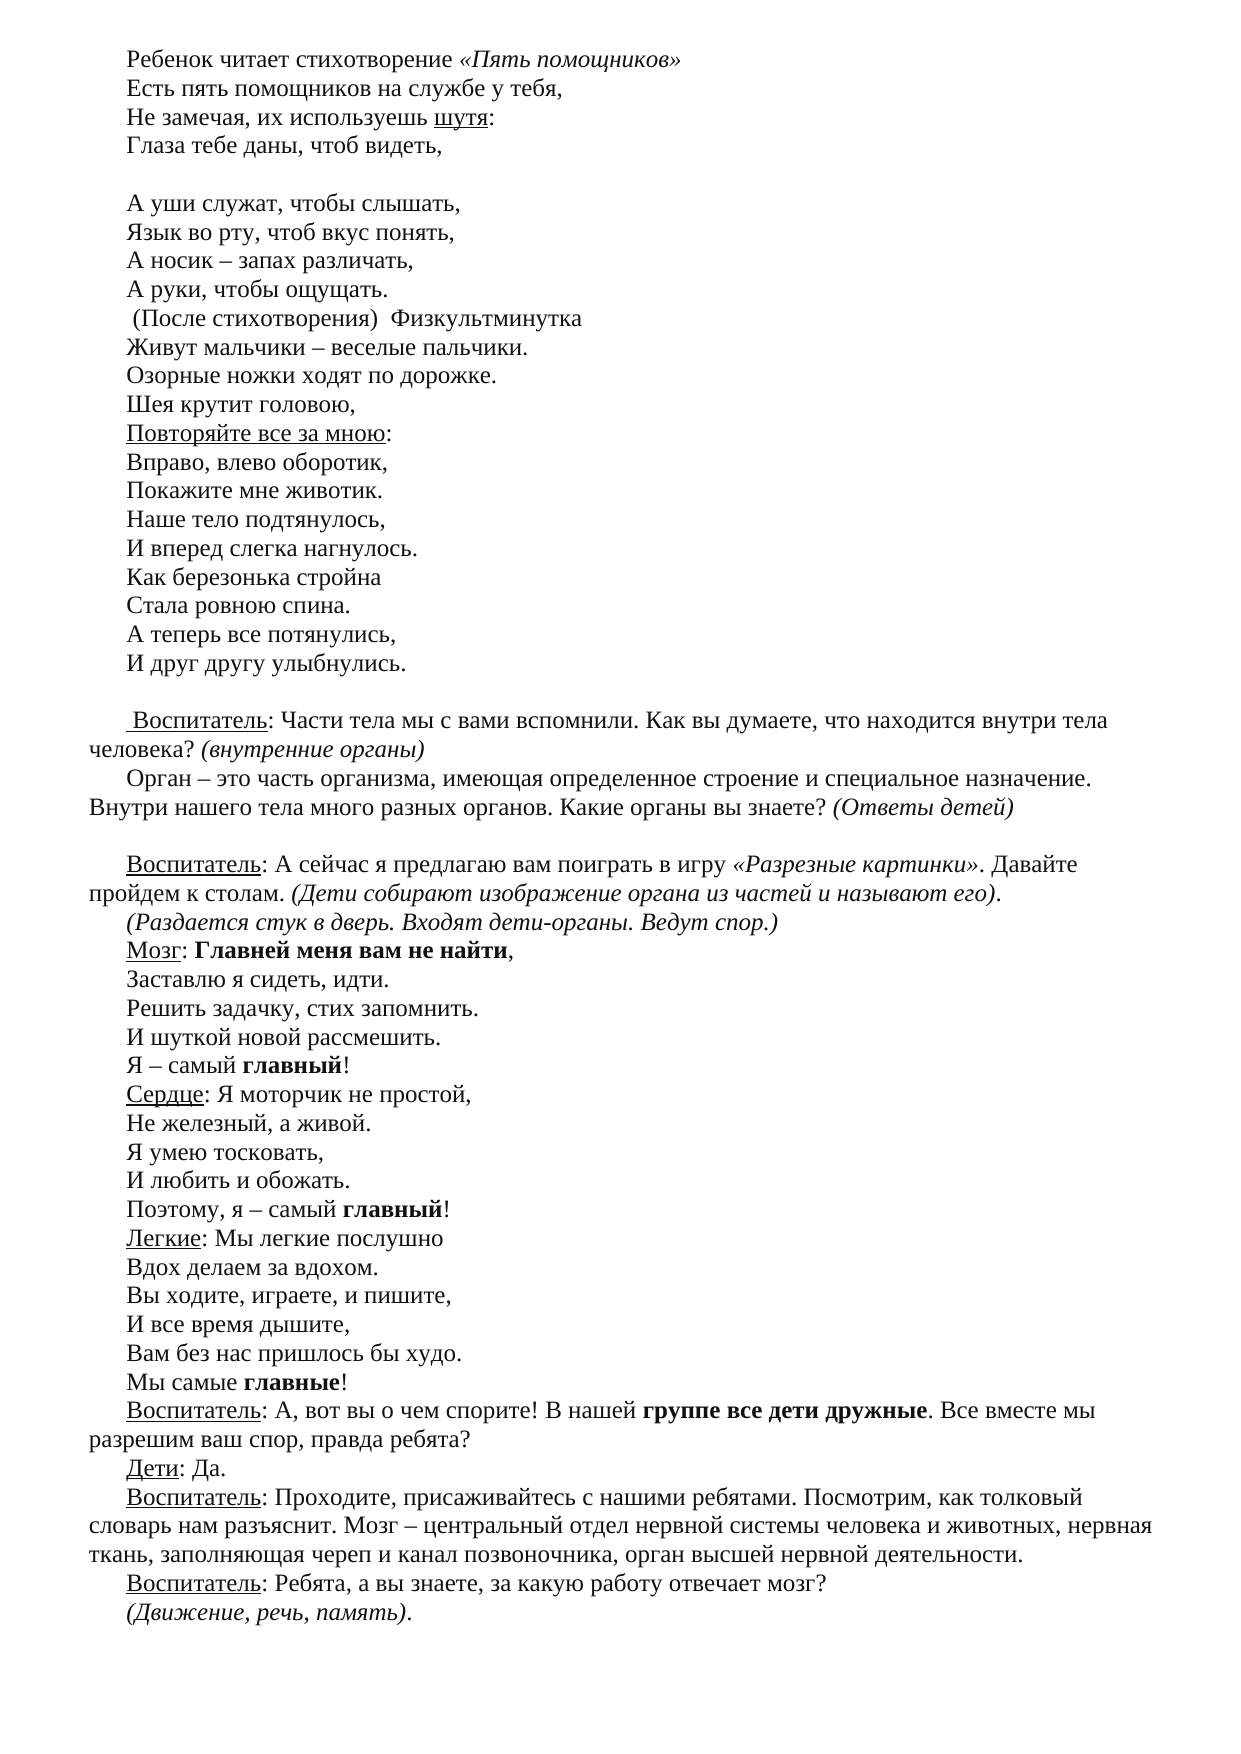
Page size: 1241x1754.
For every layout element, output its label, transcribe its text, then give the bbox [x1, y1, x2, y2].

text Озорные ножки ходят по дорожке. [89, 361, 1167, 389]
text А носик – запах различать, [89, 246, 1167, 274]
text И вперед слегка нагнулось. [89, 533, 1167, 562]
text Наше тело подтянулось, [89, 504, 1167, 533]
text А теперь все потянулись, [89, 619, 1167, 648]
text И все время дышите, [89, 1309, 1167, 1338]
text Заставлю я сидеть, идти. [89, 964, 1167, 993]
text Живут мальчики – веселые пальчики. [89, 332, 1167, 361]
text А руки, чтобы ощущать. [89, 274, 1167, 303]
text Стала ровною спина. [89, 591, 1167, 619]
text Решить задачку, стих запомнить. [89, 993, 1167, 1022]
text Глаза тебе даны, чтоб видеть, [89, 131, 1167, 159]
text Шея крутит головою, [89, 389, 1167, 418]
text Воспитатель: А сейчас я предлагаю вам поиграть в игру «Разрезные картинки». Давайте пройдем к столам. (Дети собирают изображение органа из частей и называют его). [89, 849, 1167, 907]
text Легкие: Мы легкие послушно [89, 1223, 1167, 1252]
text (После стихотворения) Физкультминутка [89, 303, 1167, 332]
text Есть пять помощников на службе у тебя, [89, 73, 1167, 102]
text И любить и обожать. [89, 1166, 1167, 1194]
text Воспитатель: Части тела мы с вами вспомнили. Как вы думаете, что находится внутри тела человека? (внутренние органы) [89, 706, 1167, 763]
text Мозг: Главней меня вам не найти, [89, 936, 1167, 964]
text Покажите мне животик. [89, 476, 1167, 504]
text Вправо, влево оборотик, [89, 447, 1167, 476]
text Вы ходите, играете, и пишите, [89, 1281, 1167, 1309]
text А уши служат, чтобы слышать, [89, 188, 1167, 217]
text Я умею тосковать, [89, 1137, 1167, 1166]
text Воспитатель: Ребята, а вы знаете, за какую работу отвечает мозг? [89, 1568, 1167, 1597]
text (Раздается стук в дверь. Входят дети-органы. Ведут спор.) [89, 907, 1167, 936]
text Мы самые главные! [89, 1367, 1167, 1396]
text Орган – это часть организма, имеющая определенное строение и специальное назначение. Внутри нашего тела много разных органов. Какие органы вы знаете? (Ответы детей) [89, 763, 1167, 821]
text Язык во рту, чтоб вкус понять, [89, 217, 1167, 246]
text Как березонька стройна [89, 562, 1167, 591]
text Ребенок читает стихотворение «Пять помощников» [89, 44, 1167, 73]
text (Движение, речь, память). [89, 1597, 1167, 1626]
text Я – самый главный! [89, 1051, 1167, 1079]
text Сердце: Я моторчик не простой, [89, 1079, 1167, 1108]
text Повторяйте все за мною: [89, 418, 1167, 447]
text Не замечая, их используешь шутя: [89, 102, 1167, 131]
text Вдох делаем за вдохом. [89, 1252, 1167, 1281]
text Воспитатель: А, вот вы о чем спорите! В нашей группе все дети дружные. Все вместе мы разрешим ваш спор, правда ребята? [89, 1396, 1167, 1453]
text Не железный, а живой. [89, 1108, 1167, 1137]
text Воспитатель: Проходите, присаживайтесь с нашими ребятами. Посмотрим, как толковый словарь нам разъяснит. Мозг – центральный отдел нервной системы человека и животных, нервная ткань, заполняющая череп и канал позвоночника, орган высшей нервной деятельности. [89, 1482, 1167, 1568]
text Дети: Да. [89, 1453, 1167, 1482]
text Вам без нас пришлось бы худо. [89, 1338, 1167, 1367]
text И шуткой новой рассмешить. [89, 1022, 1167, 1051]
text Поэтому, я – самый главный! [89, 1194, 1167, 1223]
text И друг другу улыбнулись. [89, 648, 1167, 677]
